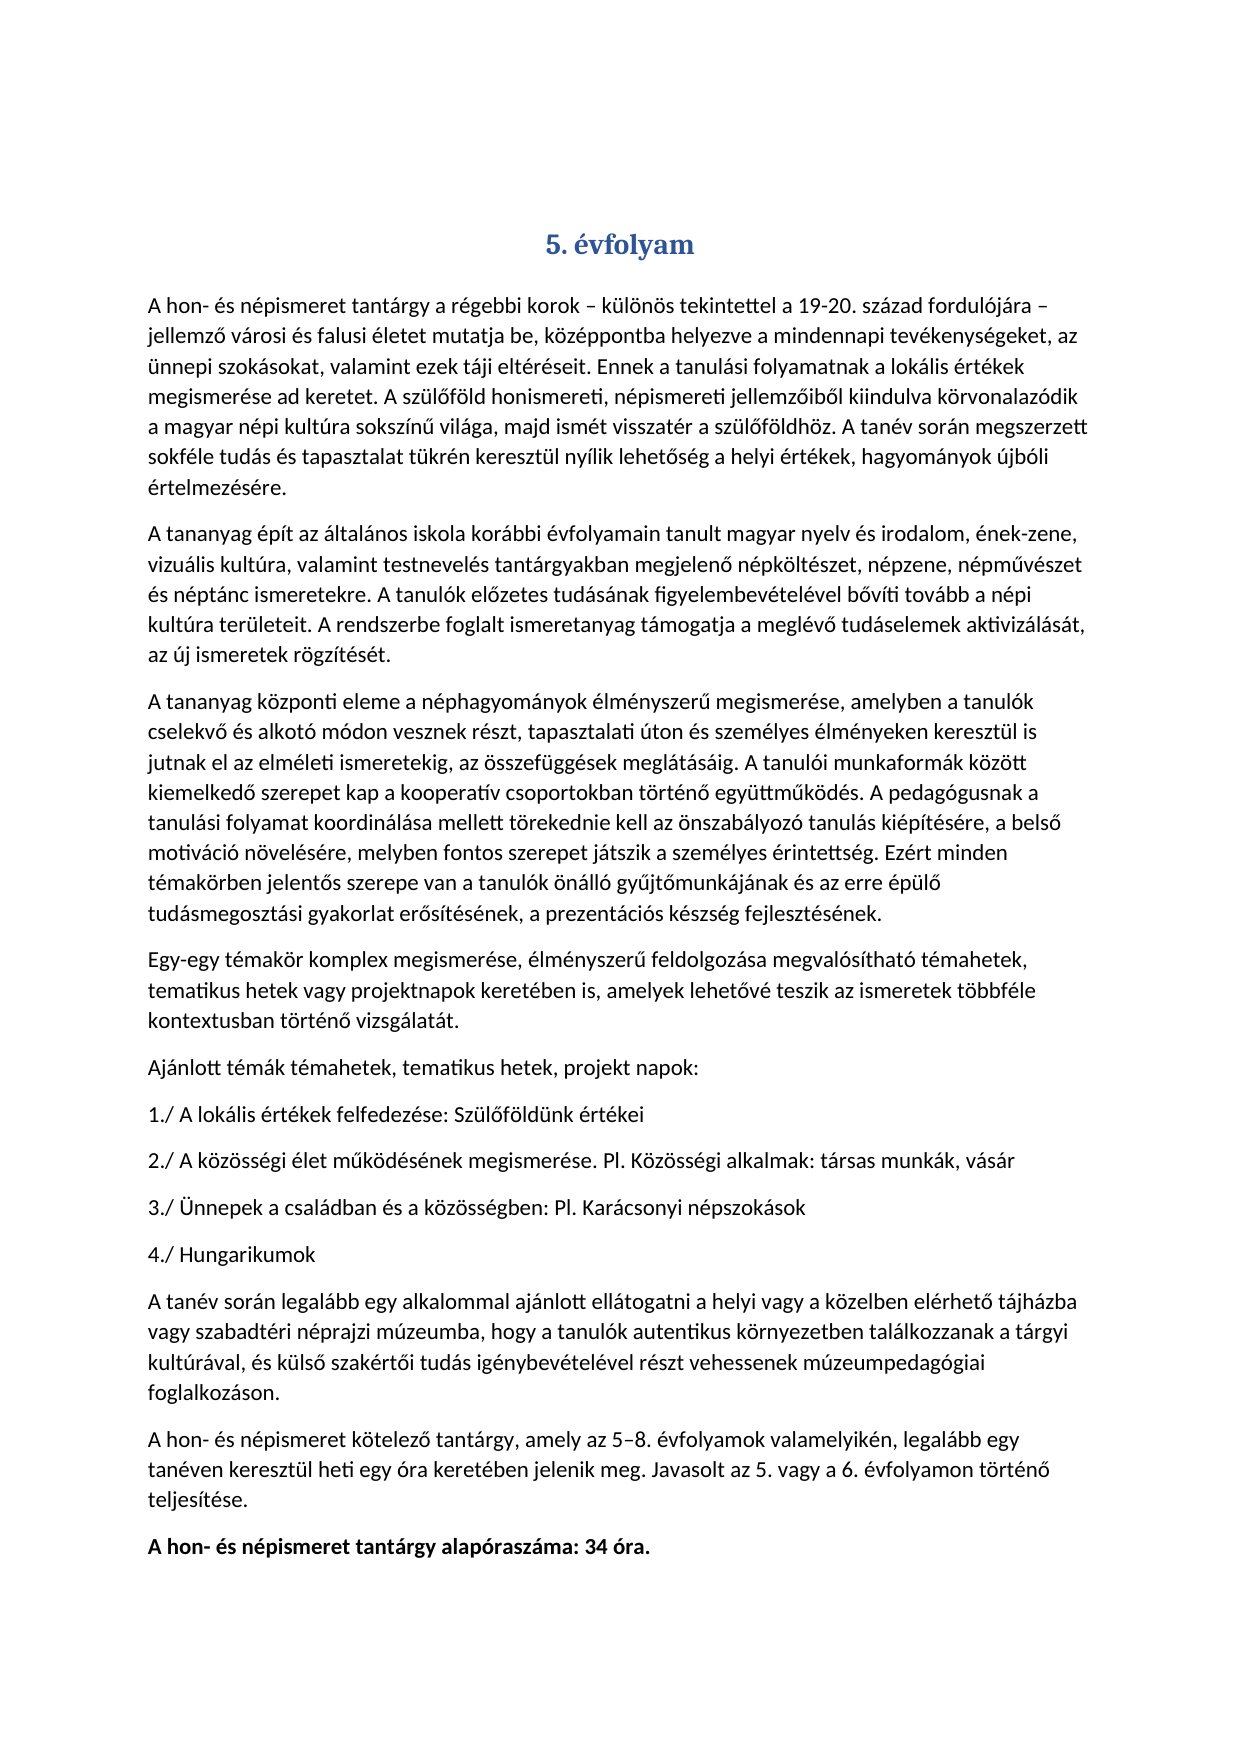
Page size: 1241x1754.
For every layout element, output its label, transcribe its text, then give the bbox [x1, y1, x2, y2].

text Egy-egy témakör komplex megismerése, élményszerű feldolgozása megvalósítható témahetek, tematikus hetek vagy projektnapok keretében is, amelyek lehetővé teszik az ismeretek többféle kontextusban történő vizsgálatát. [148, 946, 1093, 1034]
text A tanév során legalább egy alkalommal ajánlott ellátogatni a helyi vagy a közelben elérhető tájházba vagy szabadtéri néprajzi múzeumba, hogy a tanulók autentikus környezetben találkozzanak a tárgyi kultúrával, és külső szakértői tudás igénybevételével részt vehessenek múzeumpedagógiai foglalkozáson. [148, 1287, 1093, 1406]
text Ajánlott témák témahetek, tematikus hetek, projekt napok: [148, 1053, 1093, 1081]
subtitle 5. évfolyam [148, 228, 1093, 261]
text A hon- és népismeret tantárgy alapóraszáma: 34 óra. [148, 1532, 1093, 1560]
text A hon- és népismeret tantárgy a régebbi korok – különös tekintettel a 19-20. század fordulójára – jellemző városi és falusi életet mutatja be, középpontba helyezve a mindennapi tevékenységeket, az ünnepi szokásokat, valamint ezek táji eltéréseit. Ennek a tanulási folyamatnak a lokális értékek megismerése ad keretet. A szülőföld honismereti, népismereti jellemzőiből kiindulva körvonalazódik a magyar népi kultúra sokszínű világa, majd ismét visszatér a szülőföldhöz. A tanév során megszerzett sokféle tudás és tapasztalat tükrén keresztül nyílik lehetőség a helyi értékek, hagyományok újbóli értelmezésére. [148, 291, 1093, 501]
text 1./ A lokális értékek felfedezése: Szülőföldünk értékei [148, 1100, 1093, 1128]
text 4./ Hungarikumok [148, 1240, 1093, 1268]
text 2./ A közösségi élet működésének megismerése. Pl. Közösségi alkalmak: társas munkák, vásár [148, 1147, 1093, 1174]
text A tananyag központi eleme a néphagyományok élményszerű megismerése, amelyben a tanulók cselekvő és alkotó módon vesznek részt, tapasztalati úton és személyes élményeken keresztül is jutnak el az elméleti ismeretekig, az összefüggések meglátásáig. A tanulói munkaformák között kiemelkedő szerepet kap a kooperatív csoportokban történő együttműködés. A pedagógusnak a tanulási folyamat koordinálása mellett törekednie kell az önszabályozó tanulás kiépítésére, a belső motiváció növelésére, melyben fontos szerepet játszik a személyes érintettség. Ezért minden témakörben jelentős szerepe van a tanulók önálló gyűjtőmunkájának és az erre épülő tudásmegosztási gyakorlat erősítésének, a prezentációs készség fejlesztésének. [148, 687, 1093, 927]
text 3./ Ünnepek a családban és a közösségben: Pl. Karácsonyi népszokások [148, 1193, 1093, 1221]
text A hon- és népismeret kötelező tantárgy, amely az 5–8. évfolyamok valamelyikén, legalább egy tanéven keresztül heti egy óra keretében jelenik meg. Javasolt az 5. vagy a 6. évfolyamon történő teljesítése. [148, 1425, 1093, 1513]
text A tananyag épít az általános iskola korábbi évfolyamain tanult magyar nyelv és irodalom, ének-zene, vizuális kultúra, valamint testnevelés tantárgyakban megjelenő népköltészet, népzene, népművészet és néptánc ismeretekre. A tanulók előzetes tudásának figyelembevételével bővíti tovább a népi kultúra területeit. A rendszerbe foglalt ismeretanyag támogatja a meglévő tudáselemek aktivizálását, az új ismeretek rögzítését. [148, 519, 1093, 668]
